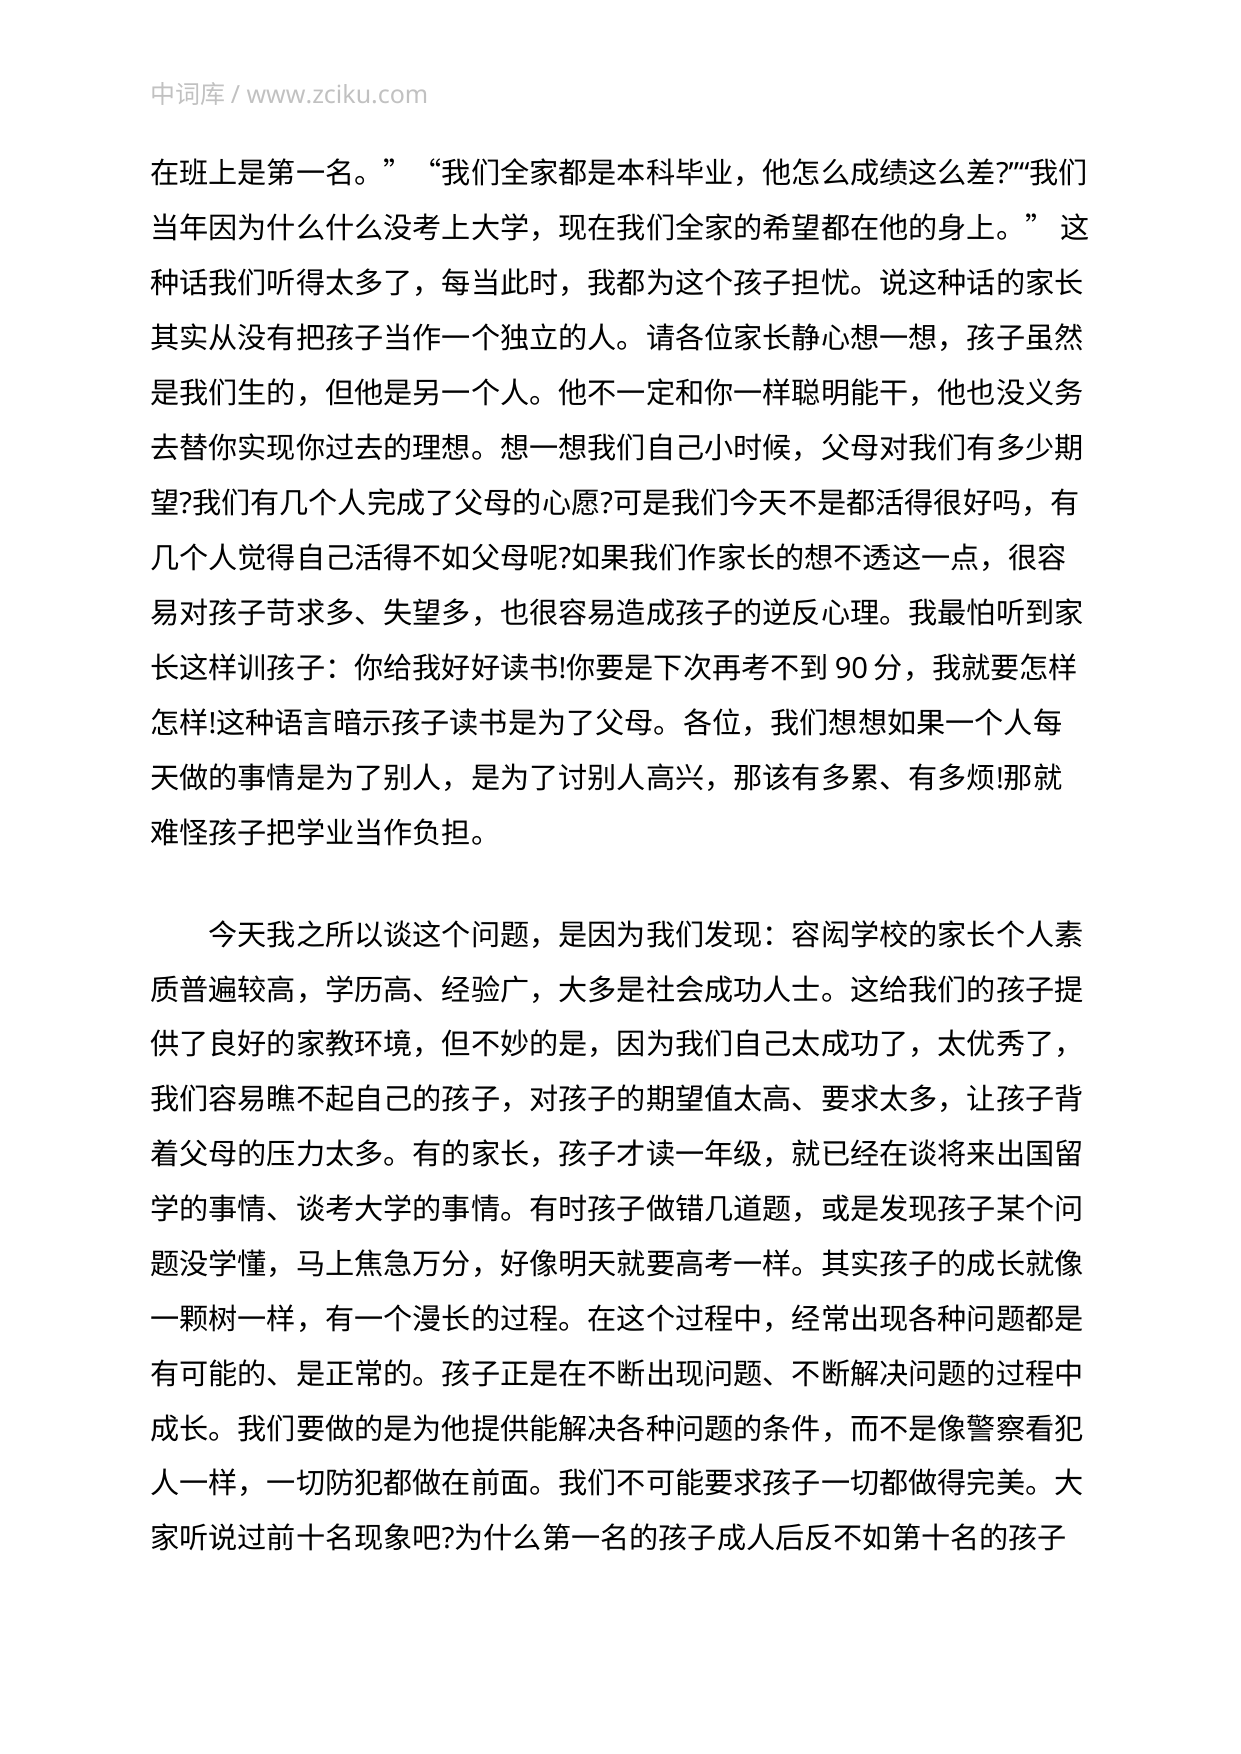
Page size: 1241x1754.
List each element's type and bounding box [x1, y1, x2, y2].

text [150, 150, 1090, 852]
text [150, 911, 1090, 1557]
